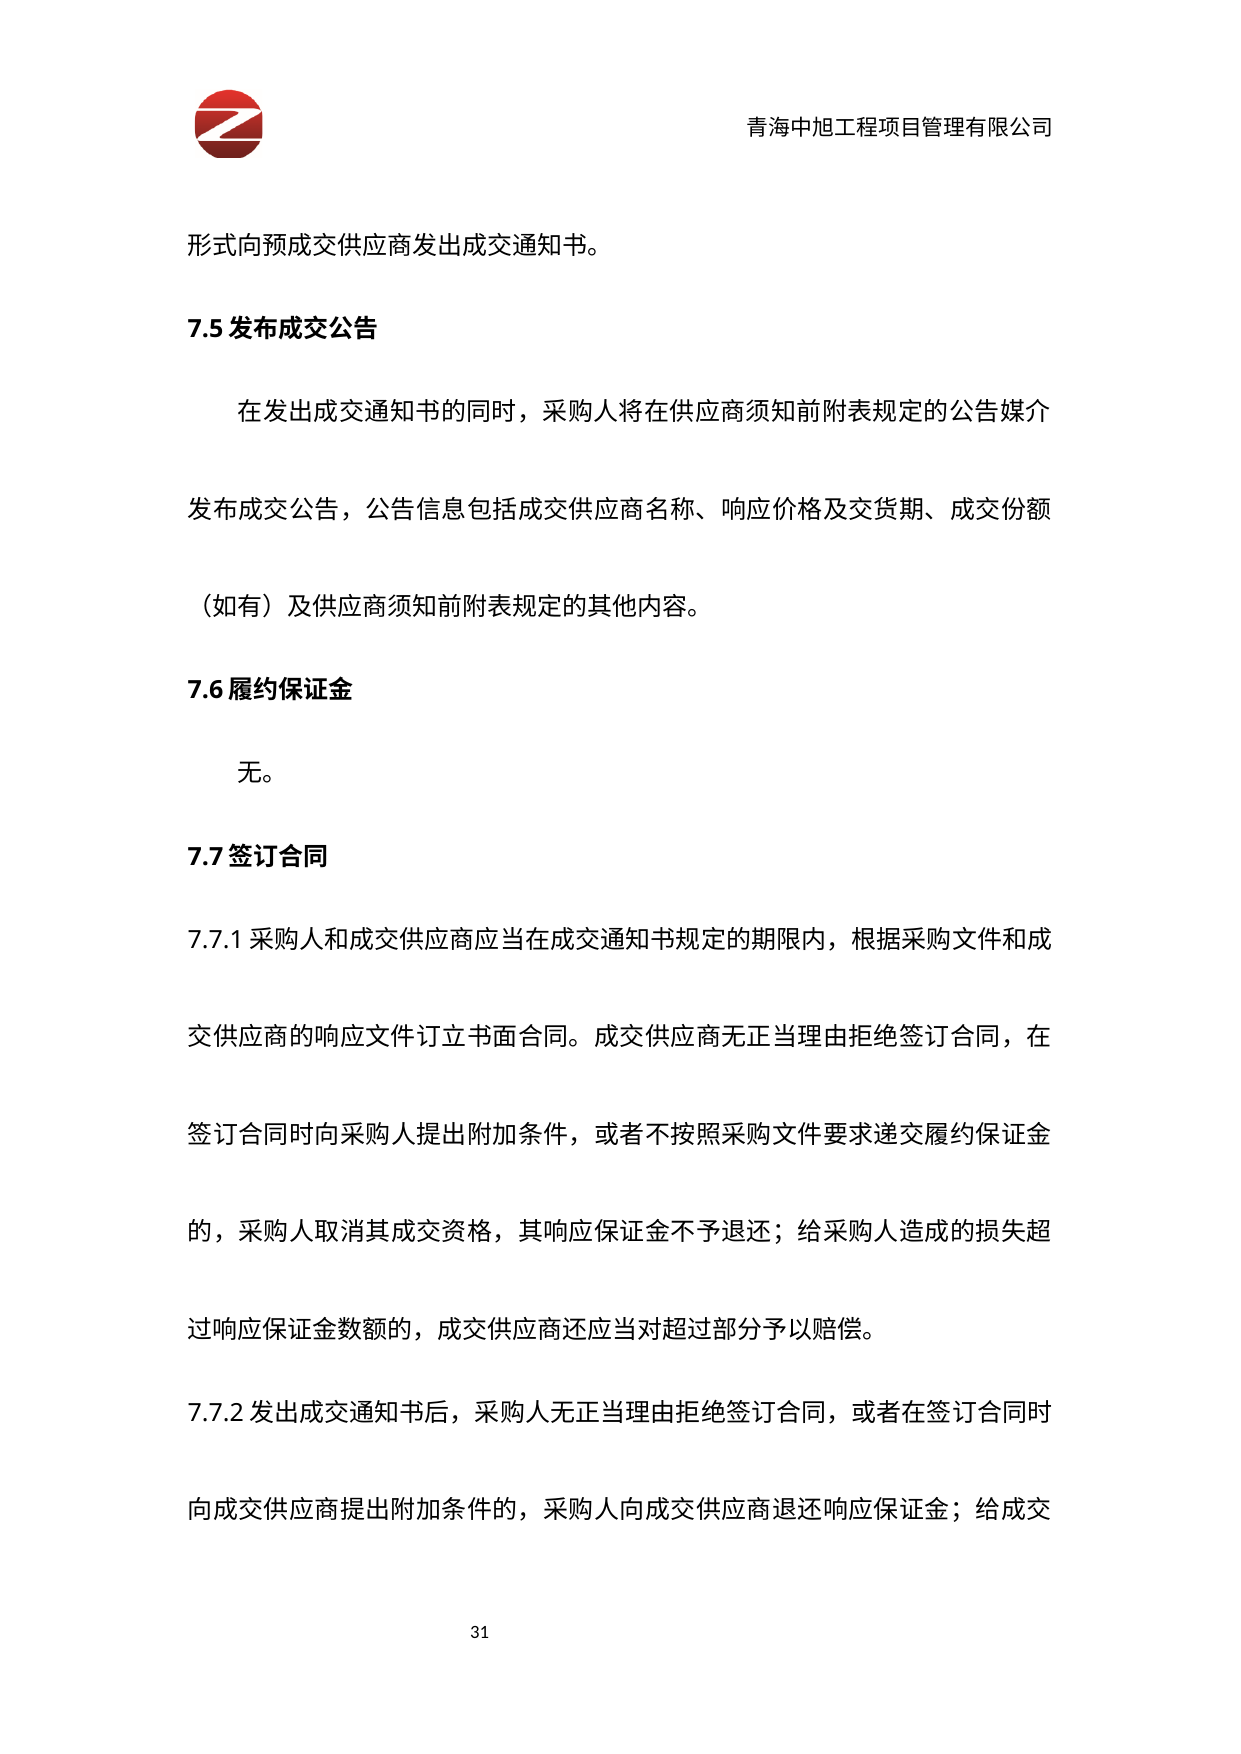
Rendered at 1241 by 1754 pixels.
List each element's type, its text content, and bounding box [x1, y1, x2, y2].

text 公示期结束后，在本章第3.3款规定的响应文件有效期内，采购人以书面形式向预成交供应商发出成交通知书。 [187, 211, 1053, 276]
text 7.7签订合同 [187, 822, 1053, 887]
text 无。 [187, 738, 1053, 803]
text 7.7.1采购人和成交供应商应当在成交通知书规定的期限内，根据采购文件和成交供应商的响应文件订立书面合同。成交供应商无正当理由拒绝签订合同，在签订合同时向采购人提出附加条件，或者不按照采购文件要求递交履约保证金的，采购人取消其成交资格，其响应保证金不予退还；给采购人造成的损失超过响应保证金数额的，成交供应商还应当对超过部分予以赔偿。 [187, 905, 1053, 1360]
picture [193, 89, 262, 156]
text 7.5发布成交公告 [187, 294, 1053, 359]
text 在发出成交通知书的同时，采购人将在供应商须知前附表规定的公告媒介发布成交公告，公告信息包括成交供应商名称、响应价格及交货期、成交份额（如有）及供应商须知前附表规定的其他内容。 [187, 377, 1053, 637]
text 7.7.2发出成交通知书后，采购人无正当理由拒绝签订合同，或者在签订合同时向成交供应商提出附加条件的，采购人向成交供应商退还响应保证金；给成交供应商造成损失的，还应当赔偿损失。 [187, 1378, 1053, 1540]
text 7.6履约保证金 [187, 655, 1053, 720]
